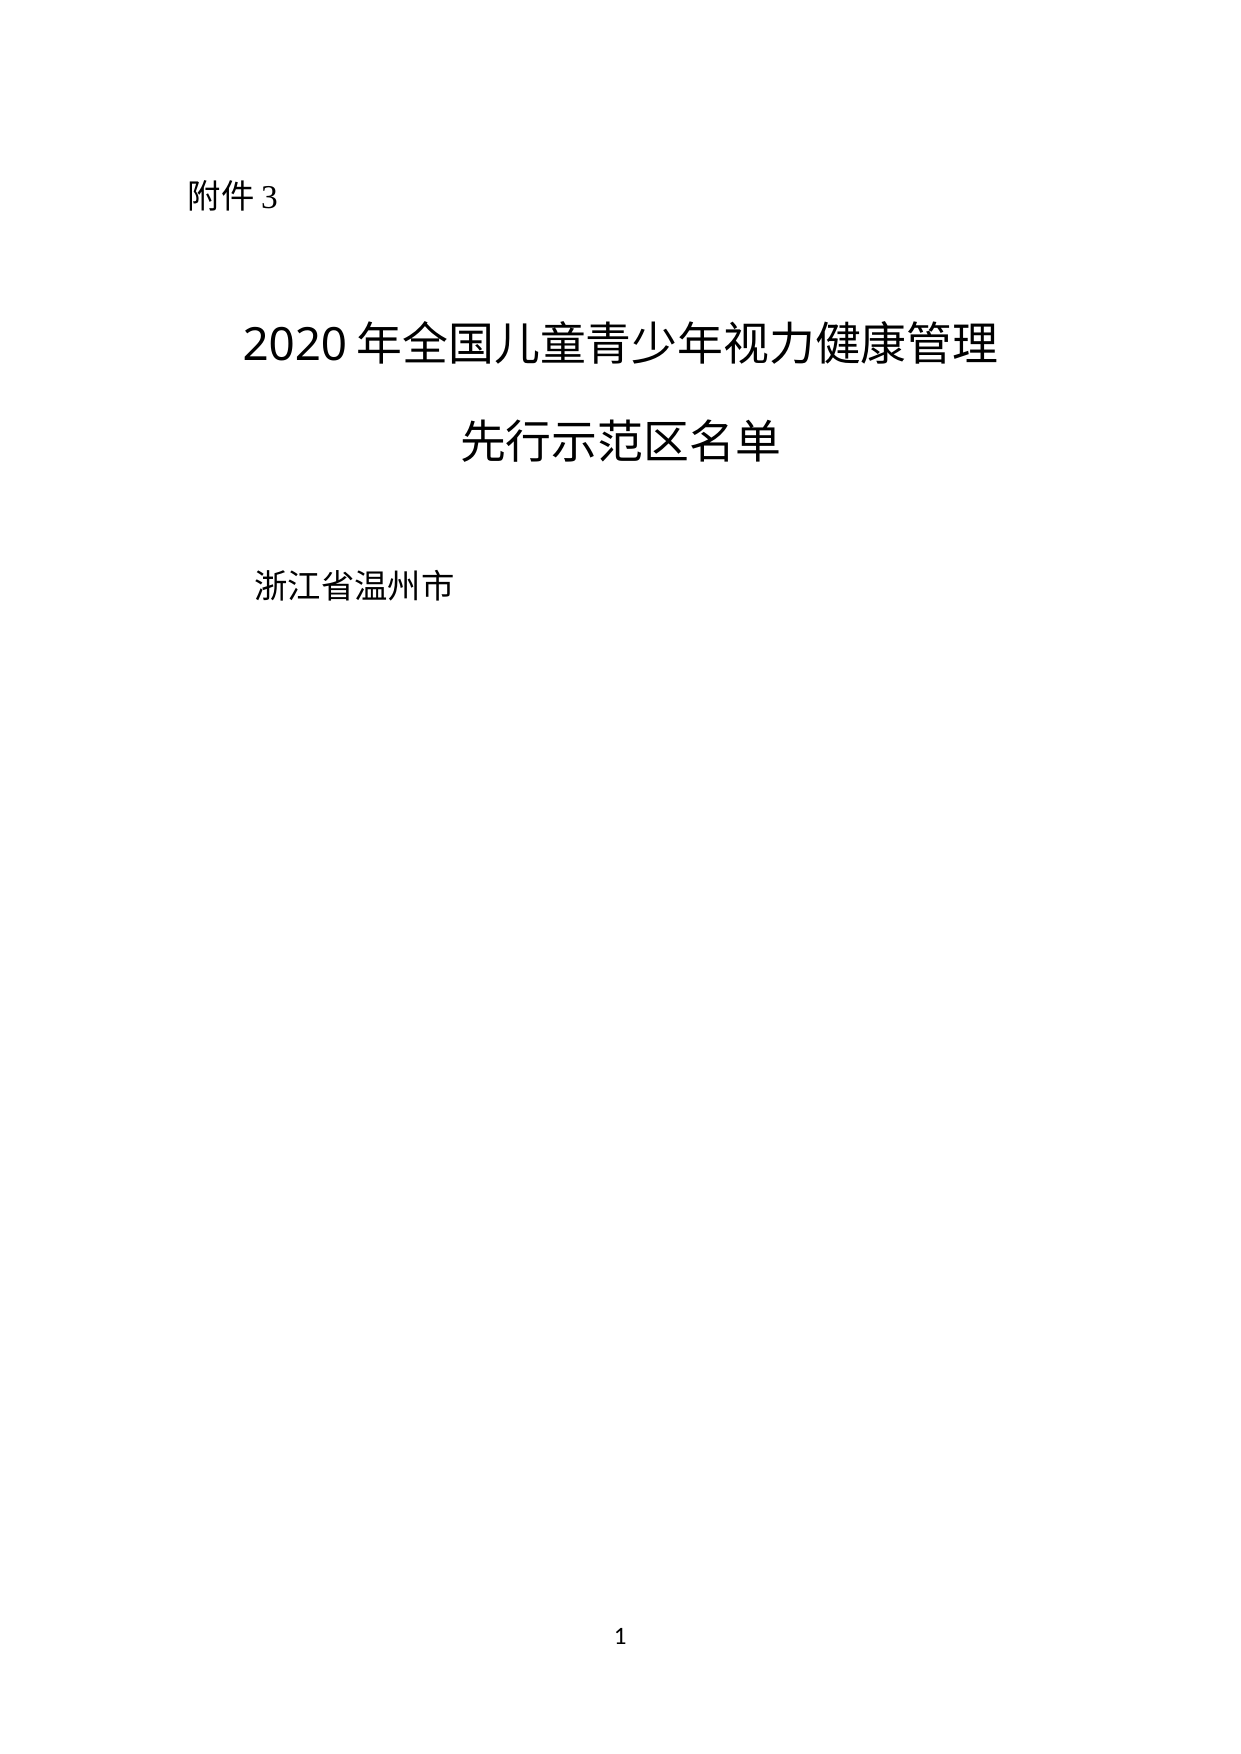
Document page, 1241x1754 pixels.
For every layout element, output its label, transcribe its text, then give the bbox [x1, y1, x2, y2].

text 附件3 [187, 162, 1053, 227]
text 先行示范区名单 [187, 389, 1053, 487]
text 浙江省温州市 [187, 552, 1053, 617]
text 2020年全国儿童青少年视力健康管理 [187, 292, 1053, 389]
